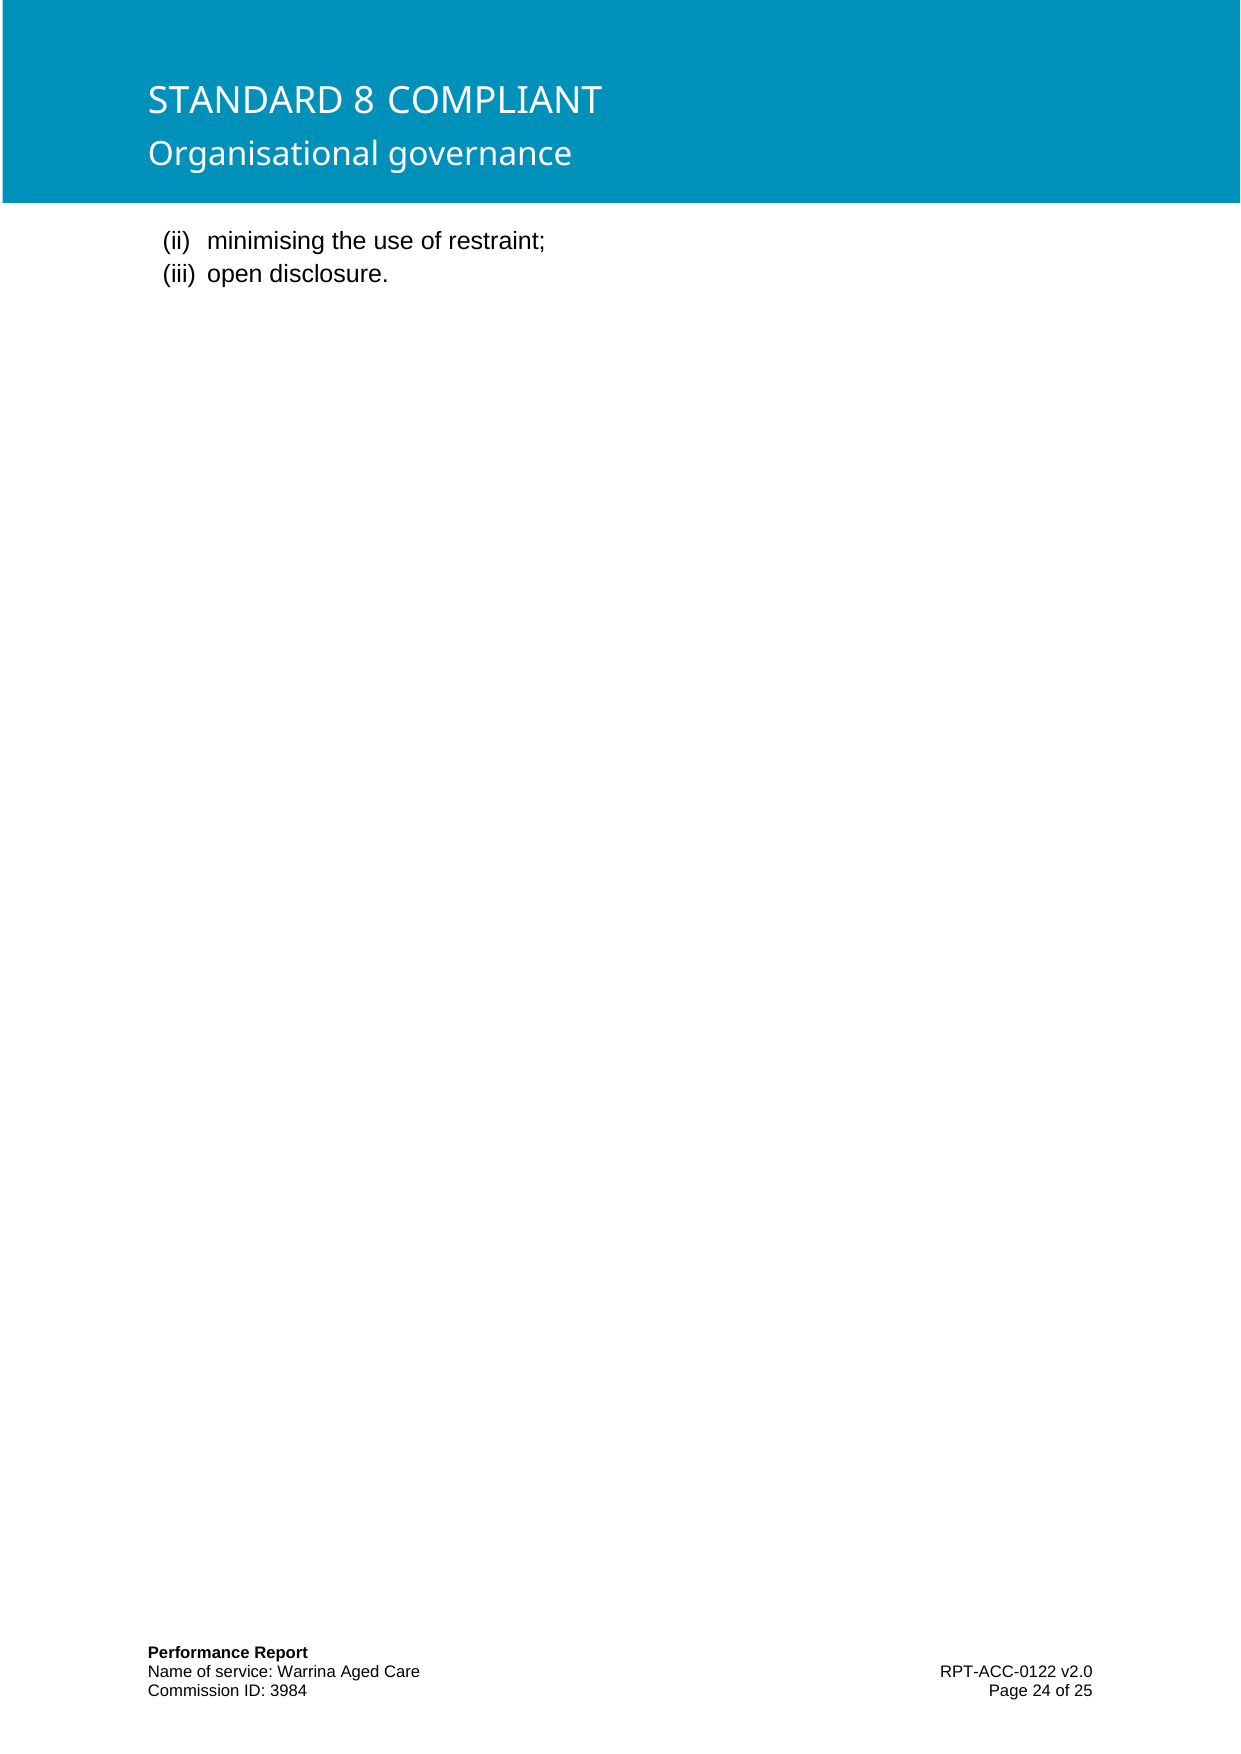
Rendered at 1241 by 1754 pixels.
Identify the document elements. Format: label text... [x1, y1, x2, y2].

list open disclosure. [162, 259, 1092, 288]
list minimising the use of restraint; [162, 226, 1092, 255]
